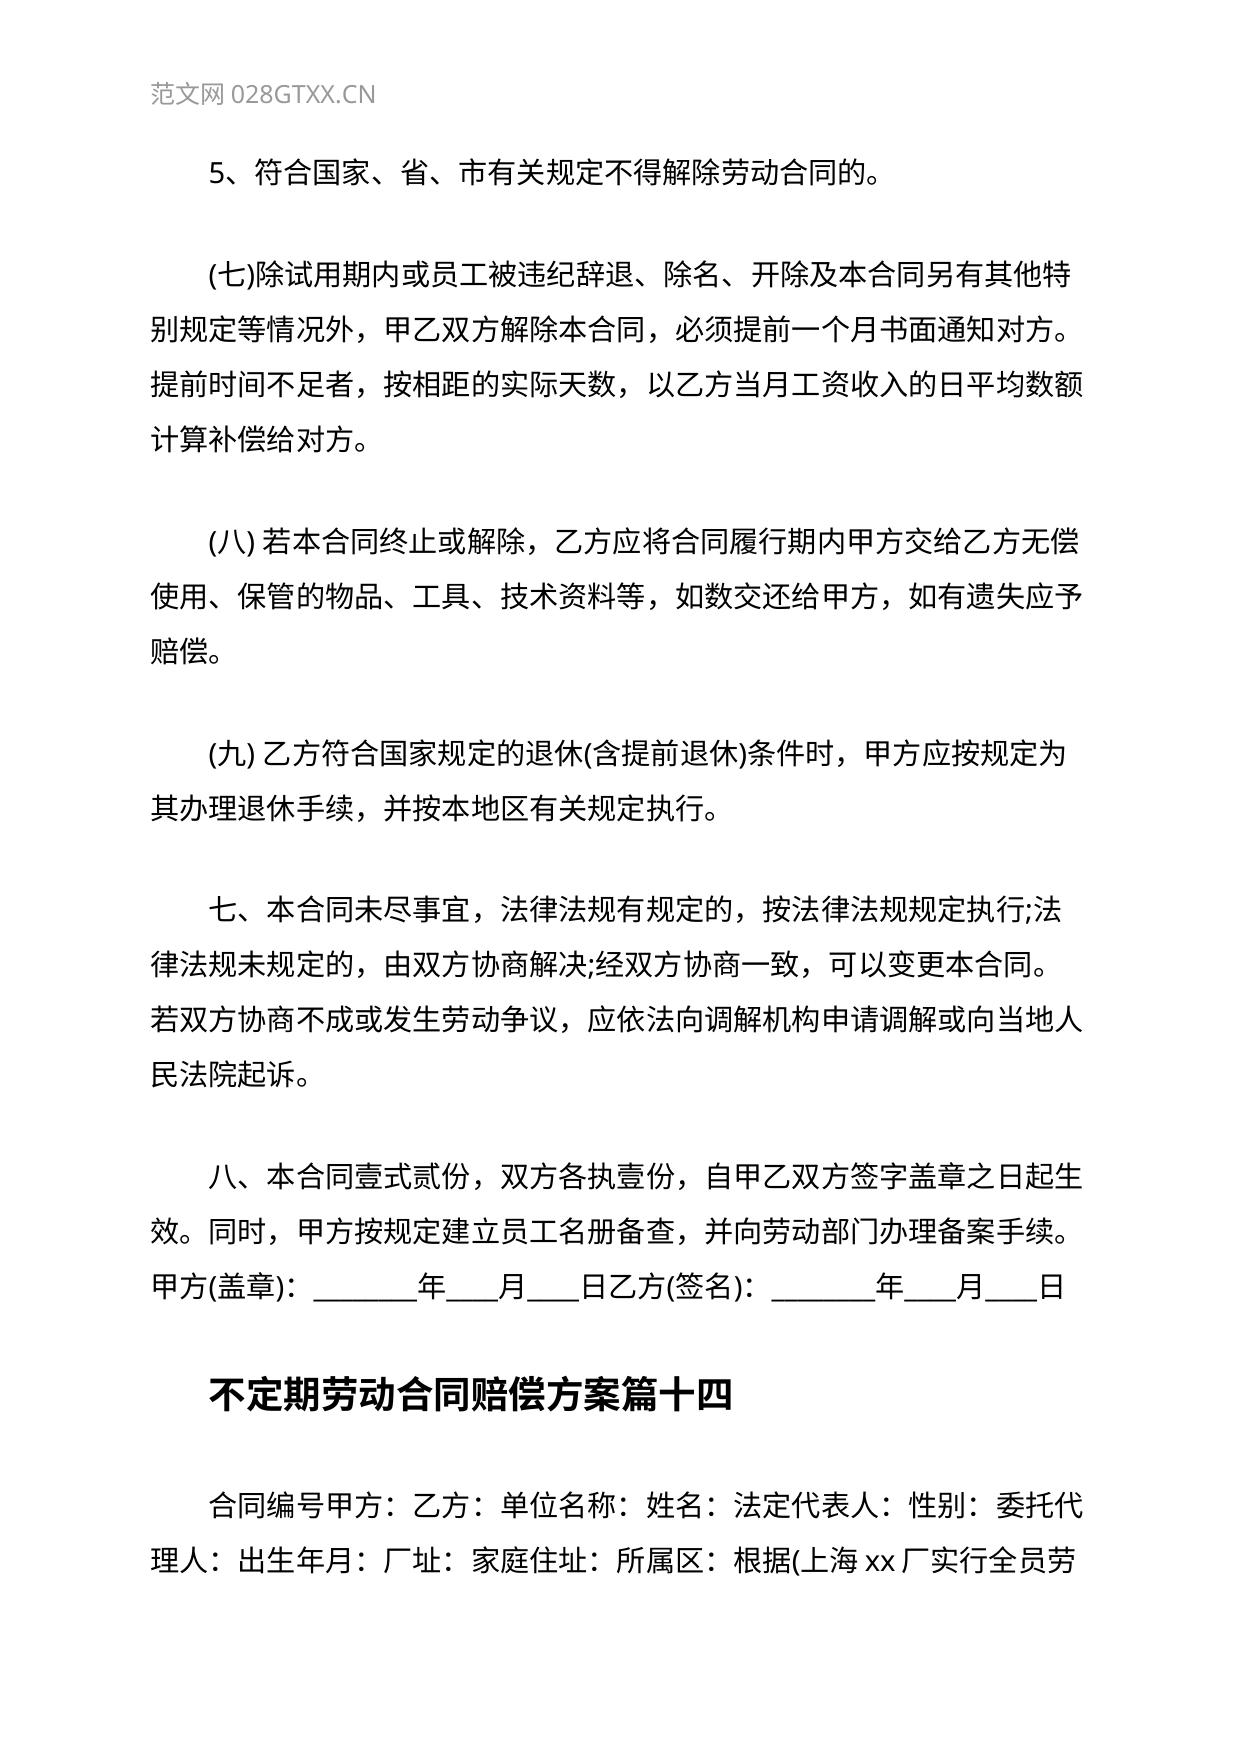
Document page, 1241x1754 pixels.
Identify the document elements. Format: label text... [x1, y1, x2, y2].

text (九) 乙方符合国家规定的退休(含提前退休)条件时，甲方应按规定为其办理退休手续，并按本地区有关规定执行。 [150, 730, 1090, 827]
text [150, 1483, 1090, 1580]
text 八、本合同壹式贰份，双方各执壹份，自甲乙双方签字盖章之日起生效。同时，甲方按规定建立员工名册备查，并向劳动部门办理备案手续。甲方(盖章)：________年____月____日乙方(签名)：________年____月____日 [150, 1154, 1090, 1306]
text (七)除试用期内或员工被违纪辞退、除名、开除及本合同另有其他特别规定等情况外，甲乙双方解除本合同，必须提前一个月书面通知对方。提前时间不足者，按相距的实际天数，以乙方当月工资收入的日平均数额计算补偿给对方。 [150, 252, 1090, 459]
text (八) 若本合同终止或解除，乙方应将合同履行期内甲方交给乙方无偿使用、保管的物品、工具、技术资料等，如数交还给甲方，如有遗失应予赔偿。 [150, 518, 1090, 671]
text 七、本合同未尽事宜，法律法规有规定的，按法律法规规定执行;法律法规未规定的，由双方协商解决;经双方协商一致，可以变更本合同。若双方协商不成或发生劳动争议，应依法向调解机构申请调解或向当地人民法院起诉。 [150, 887, 1090, 1094]
text 不定期劳动合同赔偿方案篇十四 [150, 1365, 1090, 1420]
text 5、符合国家、省、市有关规定不得解除劳动合同的。 [150, 150, 1090, 192]
